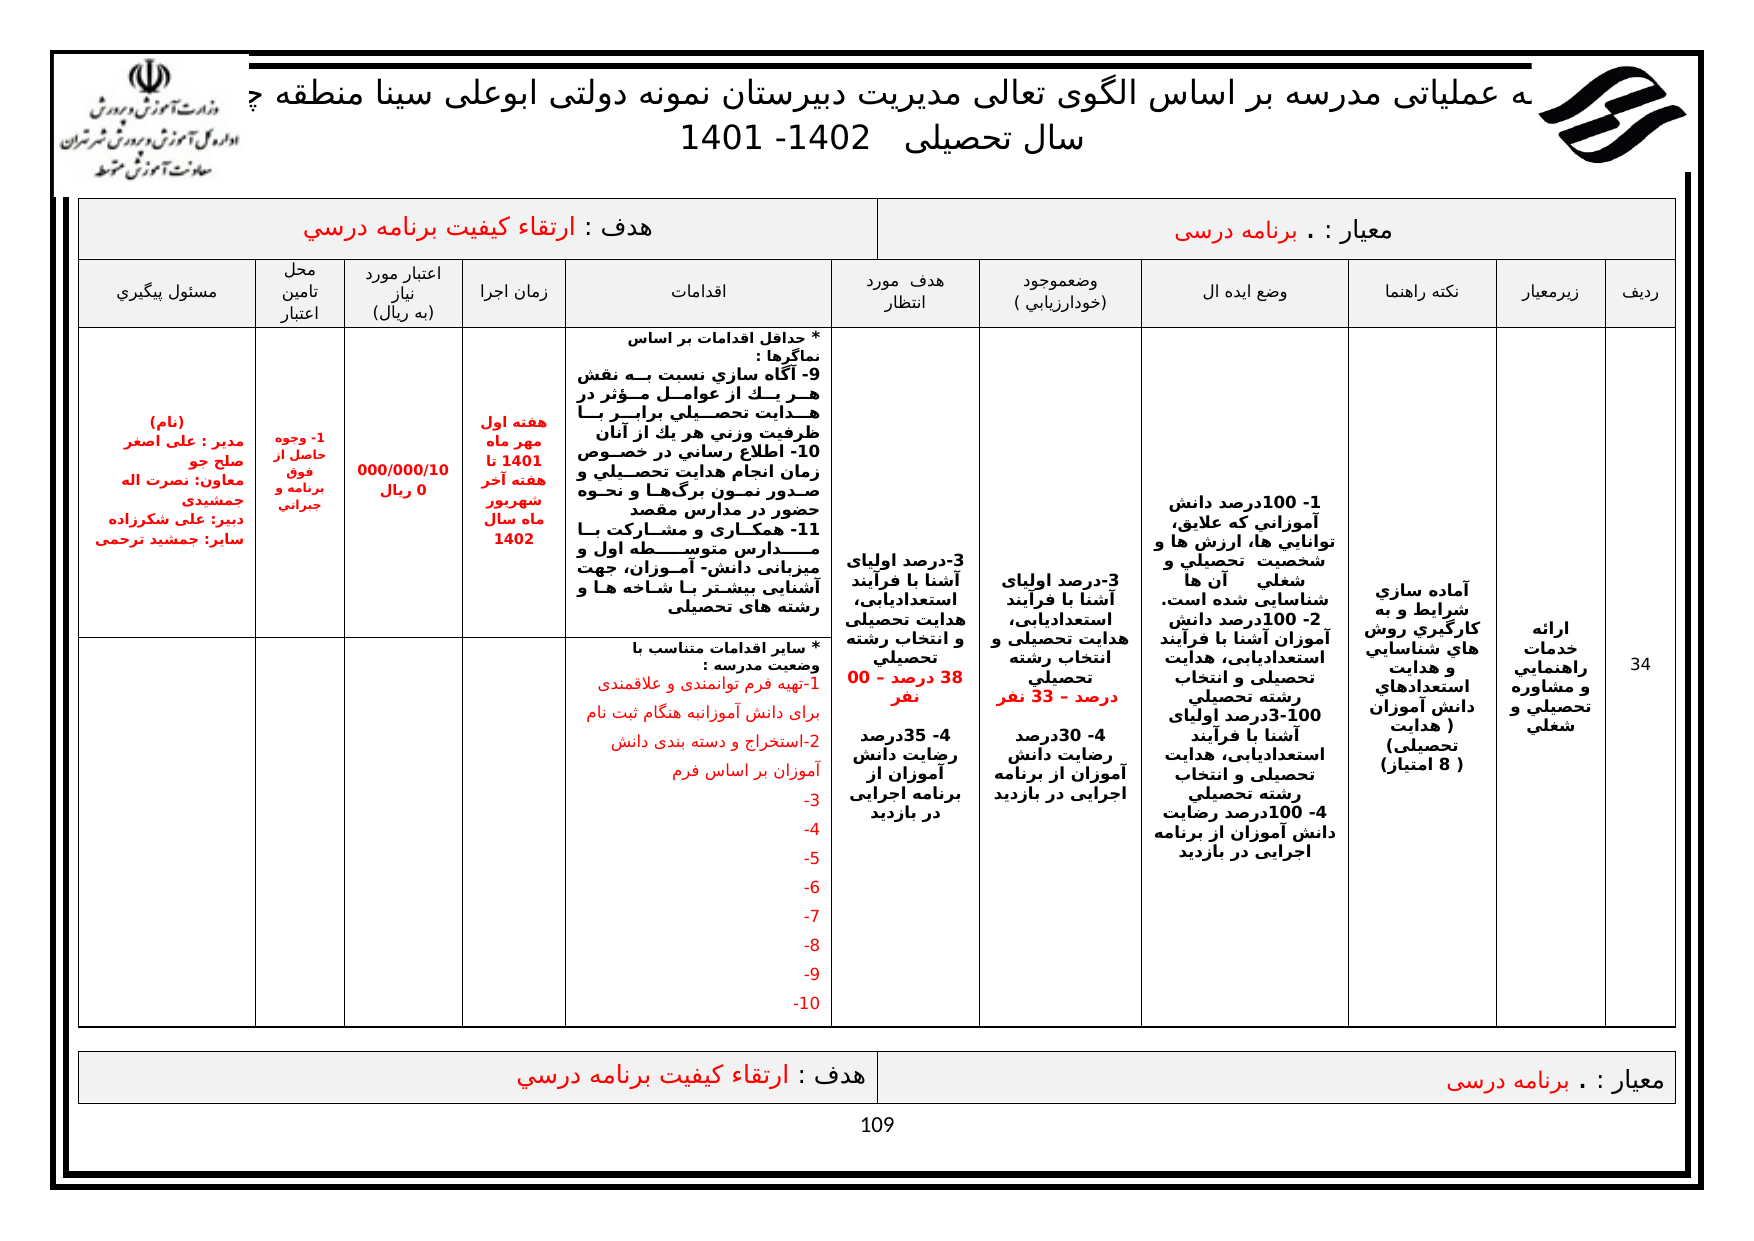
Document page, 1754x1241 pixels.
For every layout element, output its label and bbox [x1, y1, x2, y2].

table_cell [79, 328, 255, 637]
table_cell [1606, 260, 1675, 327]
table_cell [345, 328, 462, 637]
picture [1530, 60, 1693, 171]
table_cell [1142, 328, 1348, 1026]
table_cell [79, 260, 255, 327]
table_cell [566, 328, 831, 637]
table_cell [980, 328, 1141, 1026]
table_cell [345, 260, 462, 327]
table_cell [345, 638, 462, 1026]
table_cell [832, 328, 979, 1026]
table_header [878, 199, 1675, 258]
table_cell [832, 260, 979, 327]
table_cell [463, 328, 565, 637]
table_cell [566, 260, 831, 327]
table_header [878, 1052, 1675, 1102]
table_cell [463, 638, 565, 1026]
picture [52, 54, 248, 194]
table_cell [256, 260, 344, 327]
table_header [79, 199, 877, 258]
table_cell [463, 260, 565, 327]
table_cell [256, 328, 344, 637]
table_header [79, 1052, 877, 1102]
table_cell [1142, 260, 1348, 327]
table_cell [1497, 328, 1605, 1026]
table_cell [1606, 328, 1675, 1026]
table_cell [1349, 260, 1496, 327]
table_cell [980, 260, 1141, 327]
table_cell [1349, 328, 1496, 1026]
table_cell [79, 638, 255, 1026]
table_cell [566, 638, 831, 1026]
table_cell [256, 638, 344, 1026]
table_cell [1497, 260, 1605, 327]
